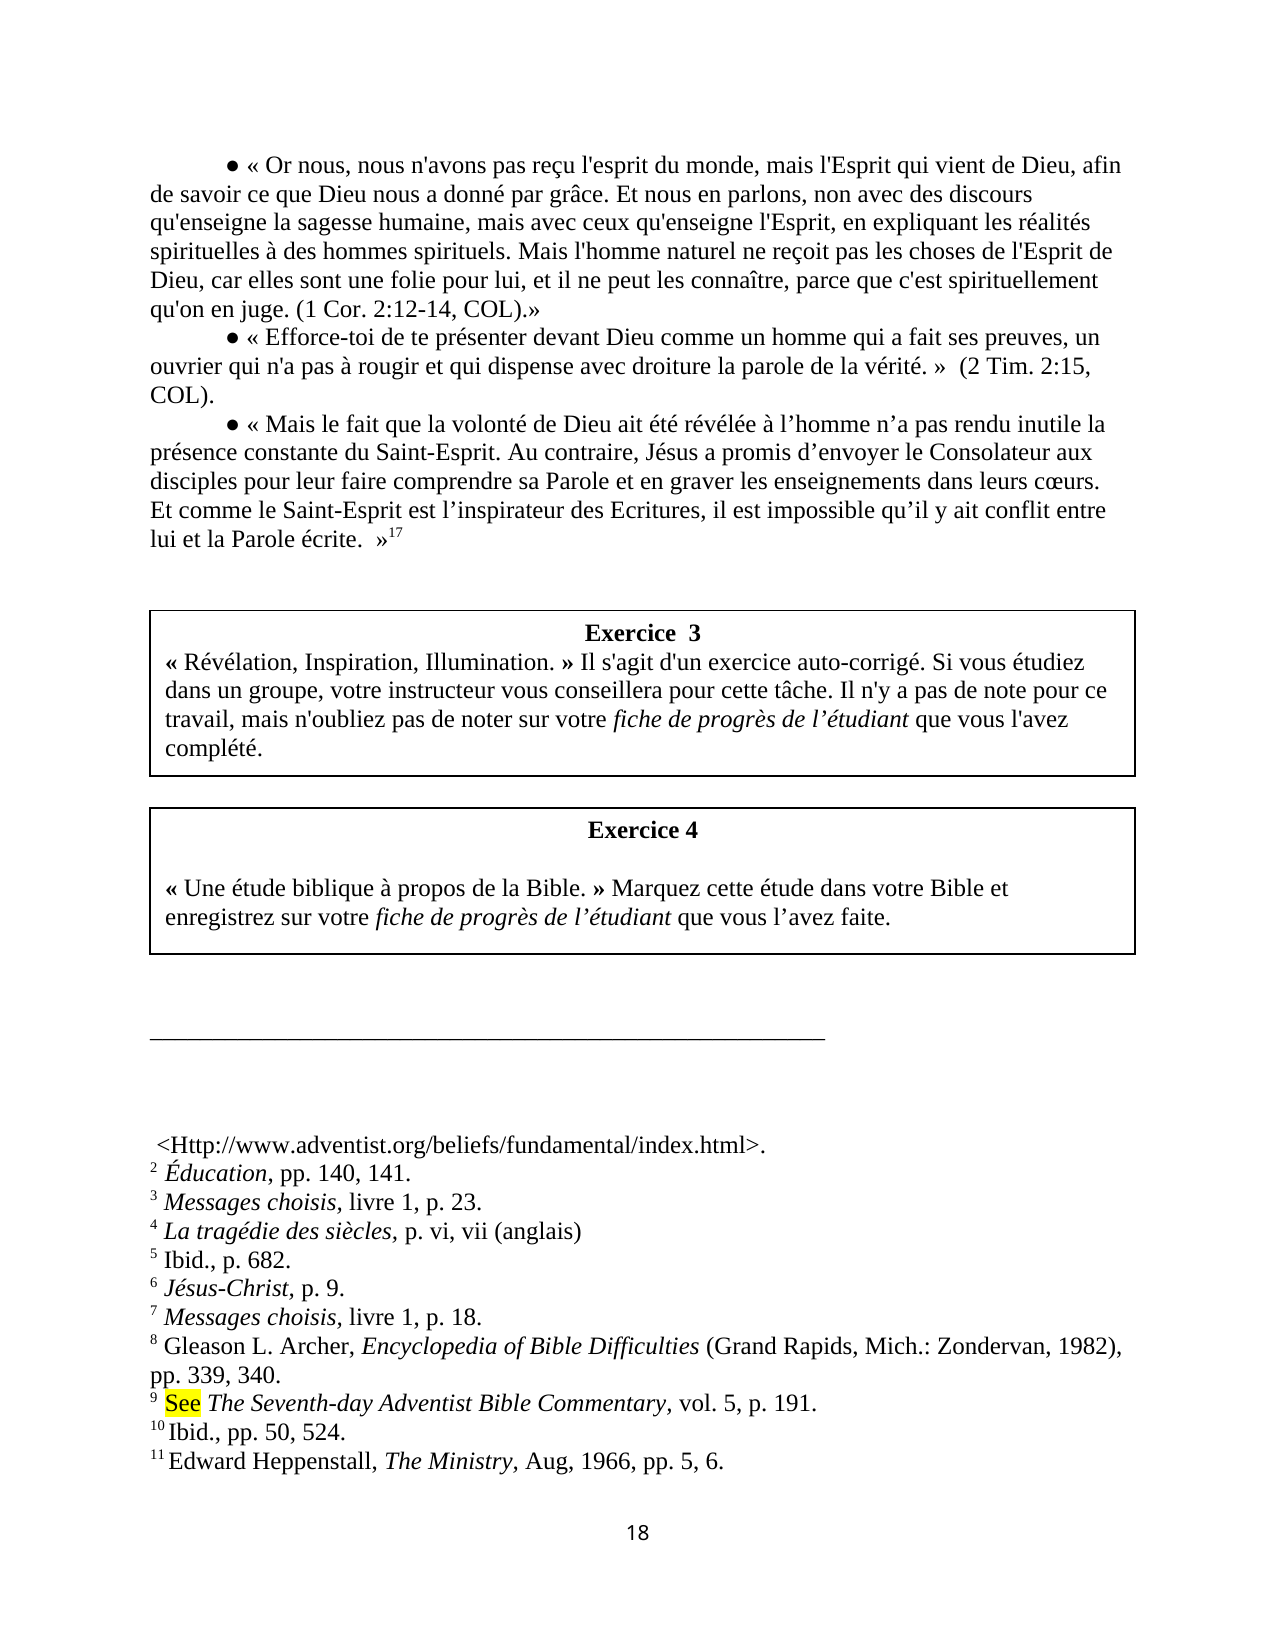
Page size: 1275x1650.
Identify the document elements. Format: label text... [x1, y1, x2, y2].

text 3 Messages choisis, livre 1, p. 23. [150, 1187, 1125, 1216]
text 2 Éducation, pp. 140, 141. [150, 1158, 1125, 1187]
text ● « Or nous, nous n'avons pas reçu l'esprit du monde, mais l'Esprit qui vient de Dieu, afin de savoir ce que Dieu nous a donné par grâce. Et nous en parlons, non avec des discours qu'enseigne la sagesse humaine, mais avec ceux qu'enseigne l'Esprit, en expliquant les réalités spirituelles à des hommes spirituels. Mais l'homme naturel ne reçoit pas les choses de l'Esprit de Dieu, car elles sont une folie pour lui, et il ne peut les connaître, parce que c'est spirituellement qu'on en juge. (1 Cor. 2:12-14, COL).» [150, 150, 1125, 322]
text 4 La tragédie des siècles, p. vi, vii (anglais) [150, 1216, 1125, 1245]
text 11 Edward Heppenstall, The Ministry, Aug, 1966, pp. 5, 6. [150, 1446, 1125, 1475]
text ______________________________________________________ [150, 1014, 1125, 1043]
text 8 Gleason L. Archer, Encyclopedia of Bible Difficulties (Grand Rapids, Mich.: Zondervan, 1982), pp. 339, 340. [150, 1331, 1125, 1388]
text 5 Ibid., p. 682. [150, 1245, 1125, 1273]
text 9 See The Seventh-day Adventist Bible Commentary, vol. 5, p. 191. [150, 1388, 1125, 1417]
text 10 Ibid., pp. 50, 524. [150, 1417, 1125, 1446]
text <Http://www.adventist.org/beliefs/fundamental/index.html>. [150, 1130, 1125, 1158]
text 7 Messages choisis, livre 1, p. 18. [150, 1302, 1125, 1331]
text ● « Mais le fait que la volonté de Dieu ait été révélée à l’homme n’a pas rendu inutile la présence constante du Saint-Esprit. Au contraire, Jésus a promis d’envoyer le Consolateur aux disciples pour leur faire comprendre sa Parole et en graver les enseignements dans leurs cœurs. Et comme le Saint-Esprit est l’inspirateur des Ecritures, il est impossible qu’il y ait conflit entre lui et la Parole écrite. »17 [150, 409, 1125, 552]
text ● « Efforce-toi de te présenter devant Dieu comme un homme qui a fait ses preuves, un ouvrier qui n'a pas à rougir et qui dispense avec droiture la parole de la vérité. » (2 Tim. 2:15, COL). [150, 322, 1125, 409]
text 6 Jésus-Christ, p. 9. [150, 1273, 1125, 1302]
